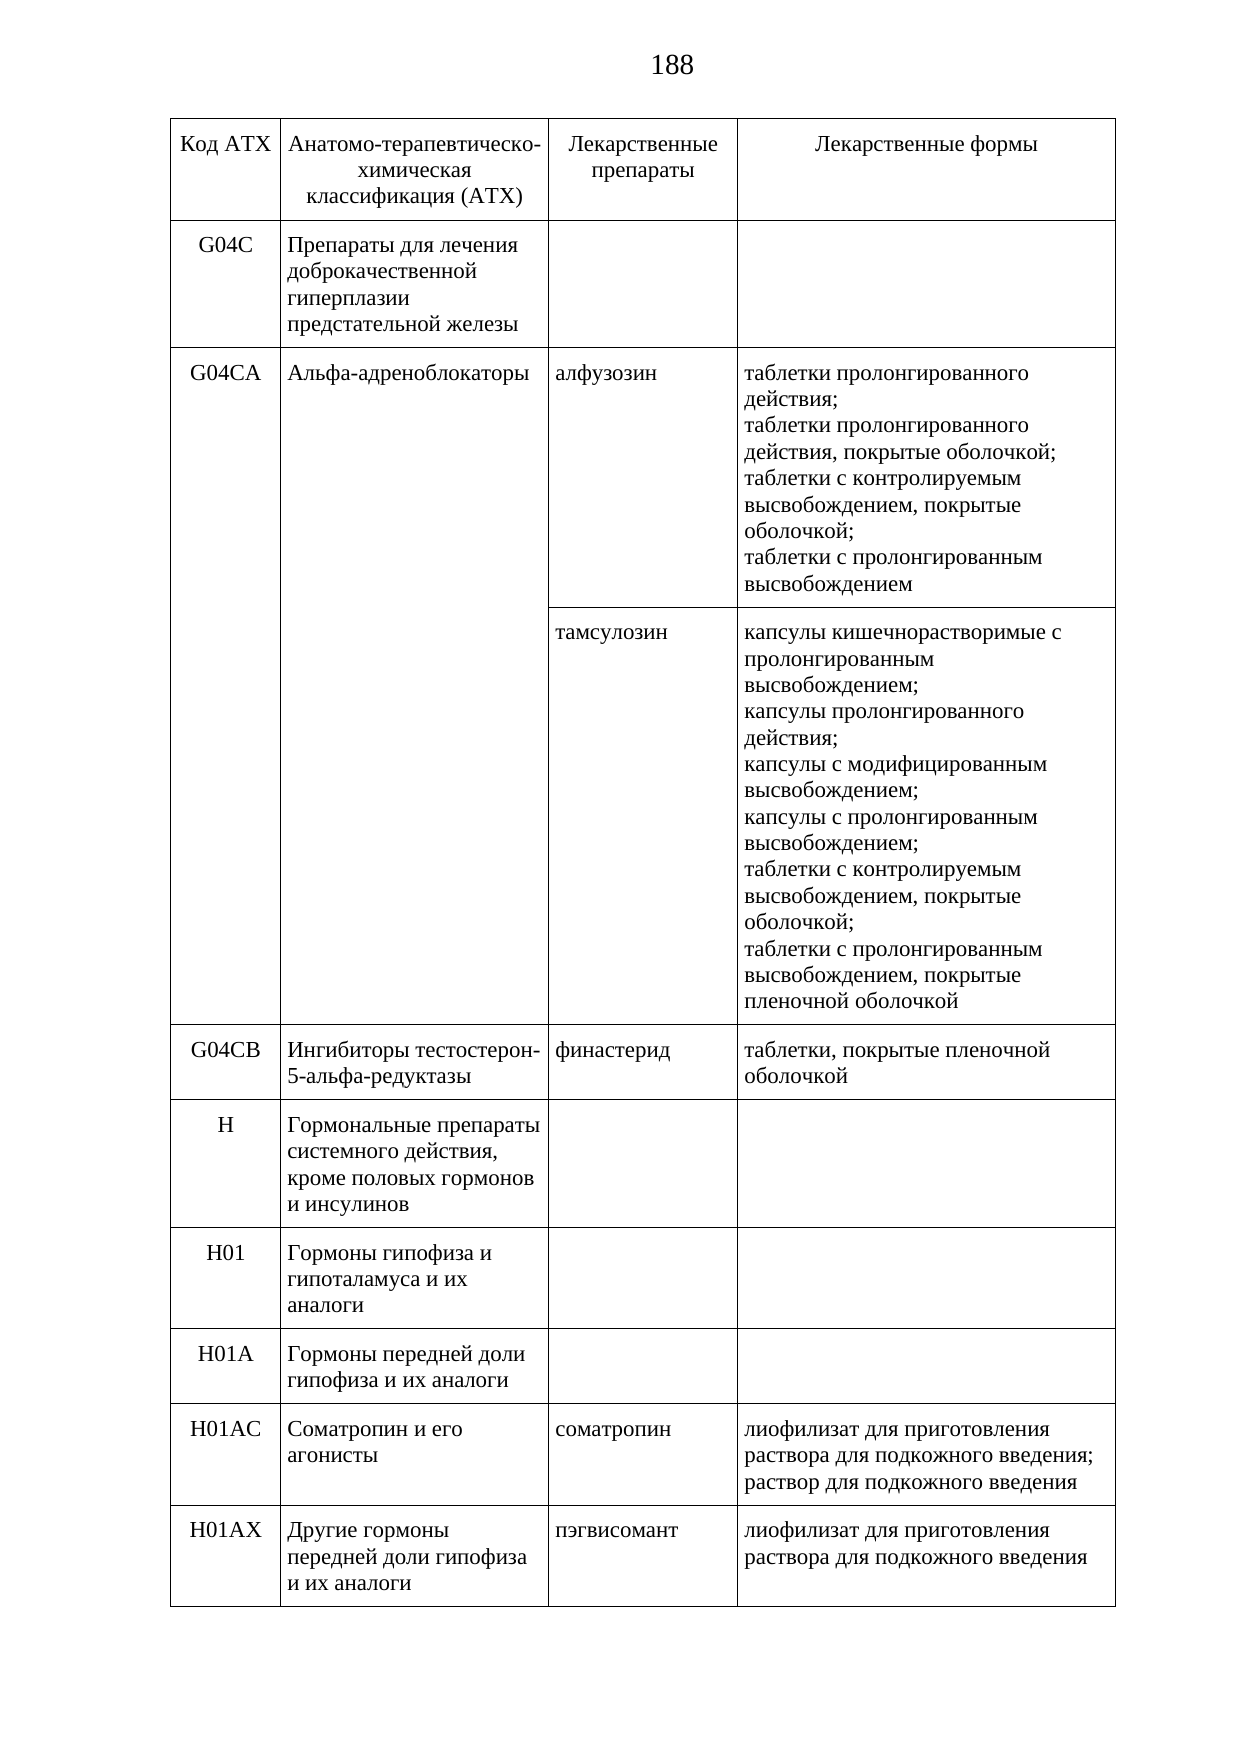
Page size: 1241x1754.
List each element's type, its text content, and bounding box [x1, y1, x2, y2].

table_cell [549, 1329, 737, 1403]
table_cell [549, 1228, 737, 1328]
table_cell H01AC [171, 1404, 280, 1505]
table_cell [738, 1228, 1115, 1328]
table_cell H [171, 1100, 280, 1227]
table_cell капсулы кишечнорастворимые с пролонгированным высвобождением; капсулы пролонгированного действия; капсулы с модифицированным высвобождением; капсулы с пролонгированным высвобождением; таблетки с контролируемым высвобождением, покрытые оболочкой; таблетки с пролонгированным высвобождением, покрытые пленочной оболочкой [738, 608, 1115, 1024]
table_cell таблетки пролонгированного действия; таблетки пролонгированного действия, покрытые оболочкой; таблетки с контролируемым высвобождением, покрытые оболочкой; таблетки с пролонгированным высвобождением [738, 348, 1115, 607]
table_cell G04CB [171, 1025, 280, 1099]
table_cell Соматропин и его агонисты [281, 1404, 548, 1505]
table_cell [738, 1100, 1115, 1227]
table_cell Ингибиторы тестостерон-5-альфа-редуктазы [281, 1025, 548, 1099]
table_cell Гормоны передней доли гипофиза и их аналоги [281, 1329, 548, 1403]
table_cell Другие гормоны передней доли гипофиза и их аналоги [281, 1506, 548, 1606]
table_cell финастерид [549, 1025, 737, 1099]
table_cell Гормоны гипофиза и гипоталамуса и их аналоги [281, 1228, 548, 1328]
table_cell Гормональные препараты системного действия, кроме половых гормонов и инсулинов [281, 1100, 548, 1227]
table_header Код АТХ [171, 119, 280, 219]
table_cell соматропин [549, 1404, 737, 1505]
table_cell лиофилизат для приготовления раствора для подкожного введения [738, 1506, 1115, 1606]
table_cell G04C [171, 221, 280, 347]
table_cell H01AX [171, 1506, 280, 1606]
table_cell G04CA [171, 348, 280, 1024]
table_cell лиофилизат для приготовления раствора для подкожного введения; раствор для подкожного введения [738, 1404, 1115, 1505]
table_cell [549, 1100, 737, 1227]
table_cell Альфа-адреноблокаторы [281, 348, 548, 1024]
table_cell пэгвисомант [549, 1506, 737, 1606]
table_cell Препараты для лечения доброкачественной гиперплазии предстательной железы [281, 221, 548, 347]
table_cell [738, 1329, 1115, 1403]
table_header Анатомо-терапевтическо-химическая классификация (АТХ) [281, 119, 548, 219]
table_cell таблетки, покрытые пленочной оболочкой [738, 1025, 1115, 1099]
table_cell тамсулозин [549, 608, 737, 1024]
table_cell [549, 221, 737, 347]
table_cell H01 [171, 1228, 280, 1328]
table_cell [738, 221, 1115, 347]
table_header Лекарственные препараты [549, 119, 737, 219]
table_header Лекарственные формы [738, 119, 1115, 219]
table_cell алфузозин [549, 348, 737, 607]
table_cell H01A [171, 1329, 280, 1403]
